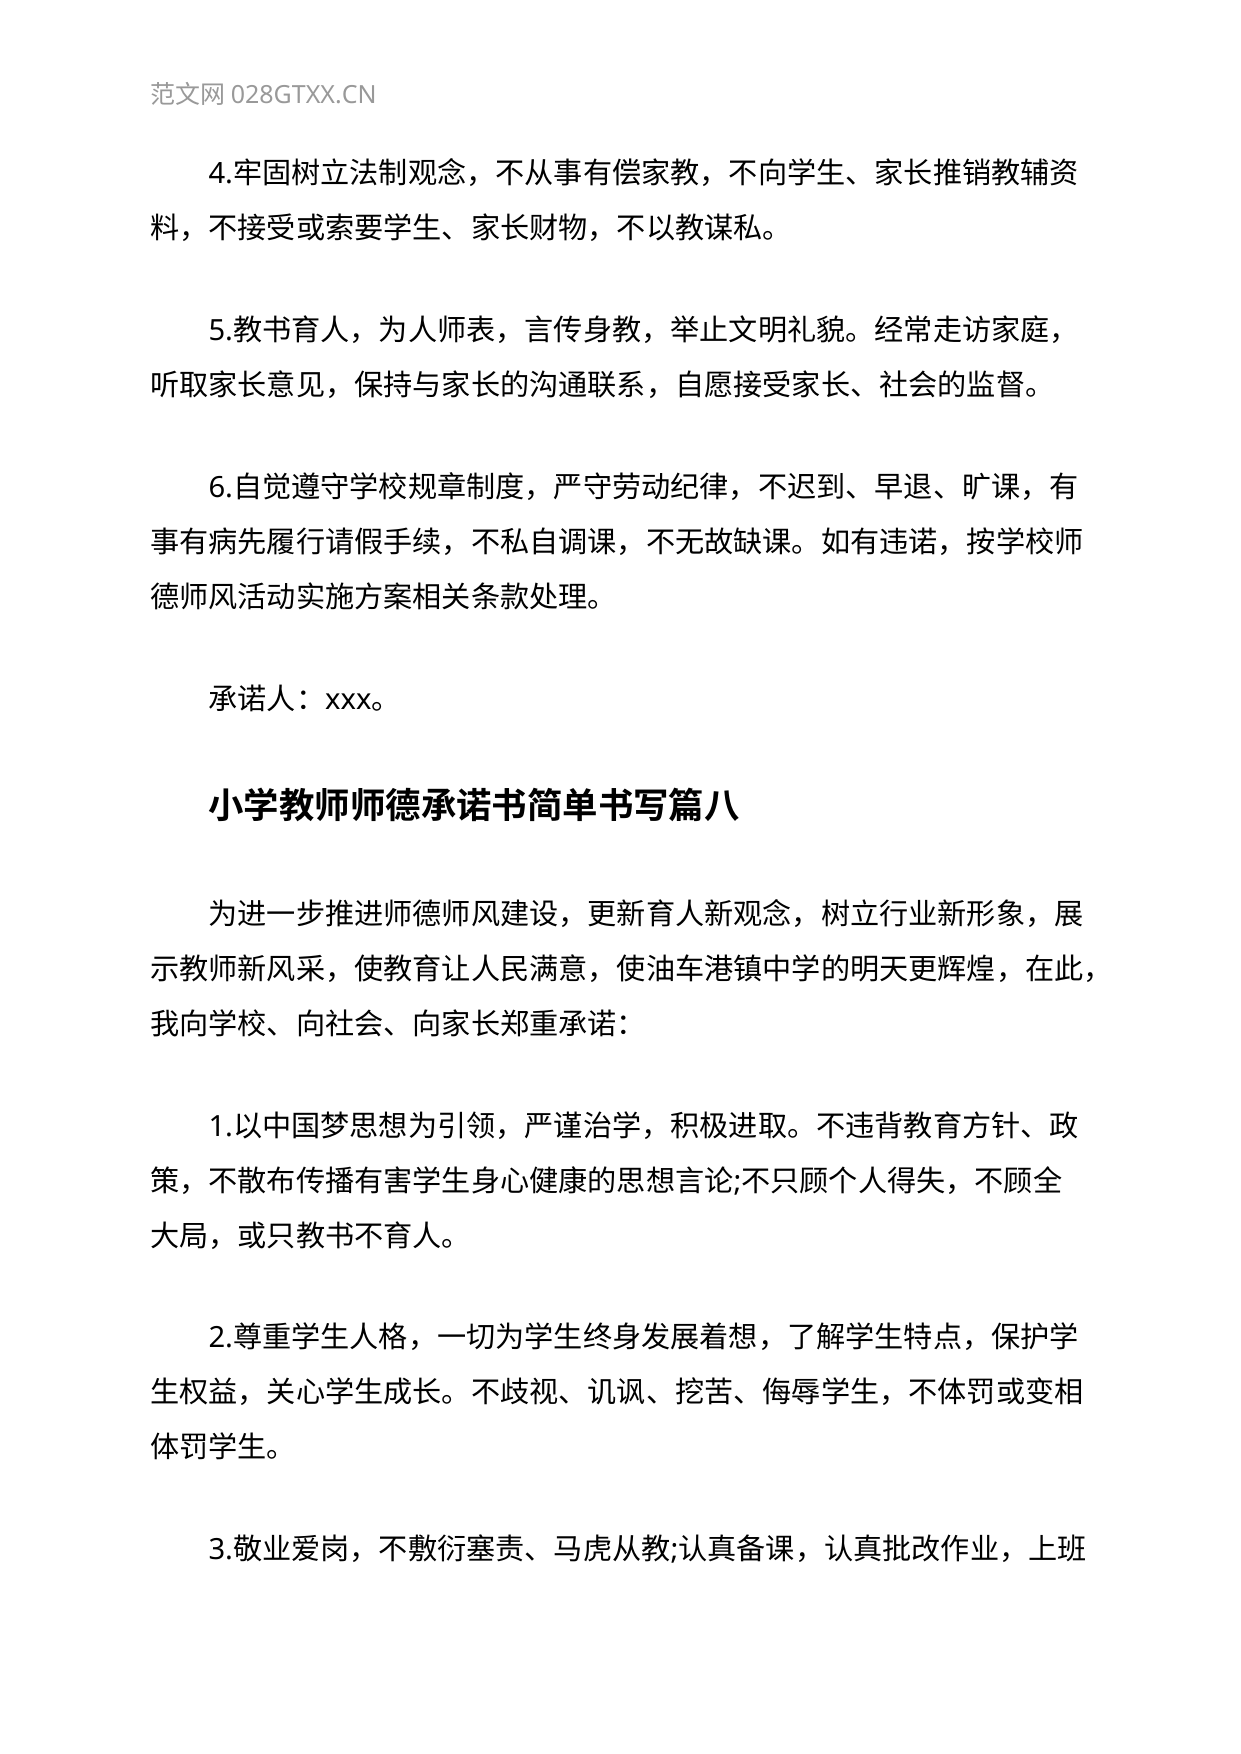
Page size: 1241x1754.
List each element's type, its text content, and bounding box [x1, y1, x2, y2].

text 4.牢固树立法制观念，不从事有偿家教，不向学生、家长推销教辅资料，不接受或索要学生、家长财物，不以教谋私。 [150, 150, 1090, 247]
text 2.尊重学生人格，一切为学生终身发展着想，了解学生特点，保护学生权益，关心学生成长。不歧视、讥讽、挖苦、侮辱学生，不体罚或变相体罚学生。 [150, 1314, 1090, 1466]
text 为进一步推进师德师风建设，更新育人新观念，树立行业新形象，展示教师新风采，使教育让人民满意，使油车港镇中学的明天更辉煌，在此，我向学校、向社会、向家长郑重承诺： [150, 891, 1090, 1043]
text 承诺人：xxx。 [150, 675, 1090, 718]
text 6.自觉遵守学校规章制度，严守劳动纪律，不迟到、早退、旷课，有事有病先履行请假手续，不私自调课，不无故缺课。如有违诺，按学校师德师风活动实施方案相关条款处理。 [150, 463, 1090, 616]
text 1.以中国梦思想为引领，严谨治学，积极进取。不违背教育方针、政策，不散布传播有害学生身心健康的思想言论;不只顾个人得失，不顾全大局，或只教书不育人。 [150, 1102, 1090, 1254]
text 5.教书育人，为人师表，言传身教，举止文明礼貌。经常走访家庭，听取家长意见，保持与家长的沟通联系，自愿接受家长、社会的监督。 [150, 307, 1090, 404]
text 小学教师师德承诺书简单书写篇八 [150, 777, 1090, 828]
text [150, 1526, 1090, 1568]
